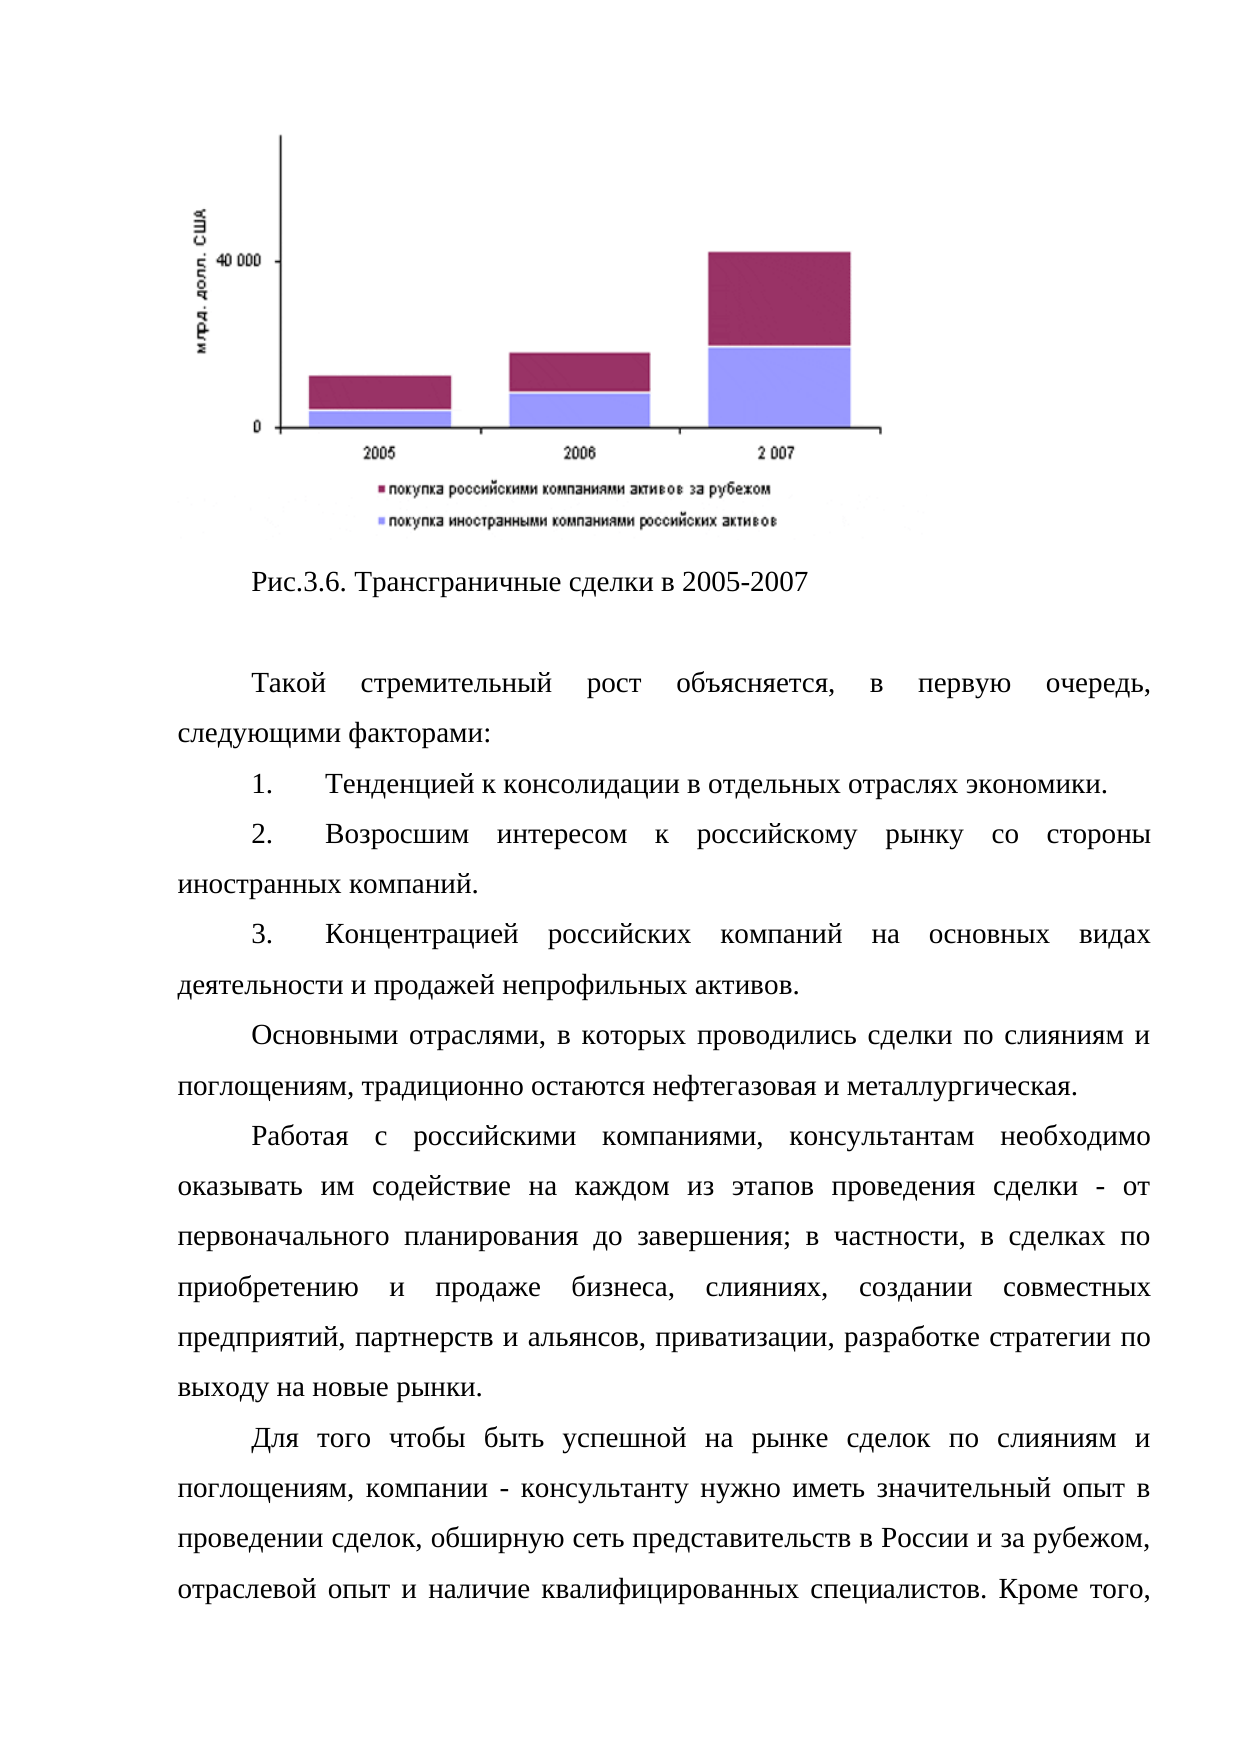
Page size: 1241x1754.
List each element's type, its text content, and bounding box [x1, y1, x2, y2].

text Работая с российскими компаниями, консультантам необходимо оказывать им содействие на каждом из этапов проведения сделки - от первоначального планирования до завершения; в частности, в сделках по приобретению и продаже бизнеса, слияниях, создании совместных предприятий, партнерств и альянсов, приватизации, разработке стратегии по выходу на новые рынки. [177, 1118, 1152, 1403]
list Концентрацией российских компаний на основных видах деятельности и продажей непрофильных активов. [177, 917, 1152, 1001]
list Возросшим интересом к российскому рынку со стороны иностранных компаний. [177, 816, 1152, 900]
list Тенденцией к консолидации в отдельных отраслях экономики. [177, 766, 1152, 799]
picture [177, 133, 928, 540]
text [177, 1420, 1152, 1604]
text Такой стремительный рост объясняется, в первую очередь, следующими факторами: [177, 665, 1152, 749]
text Основными отраслями, в которых проводились сделки по слияниям и поглощениям, традиционно остаются нефтегазовая и металлургическая. [177, 1017, 1152, 1101]
text Рис.3.6. Трансграничные сделки в 2005-2007 [177, 564, 1152, 598]
